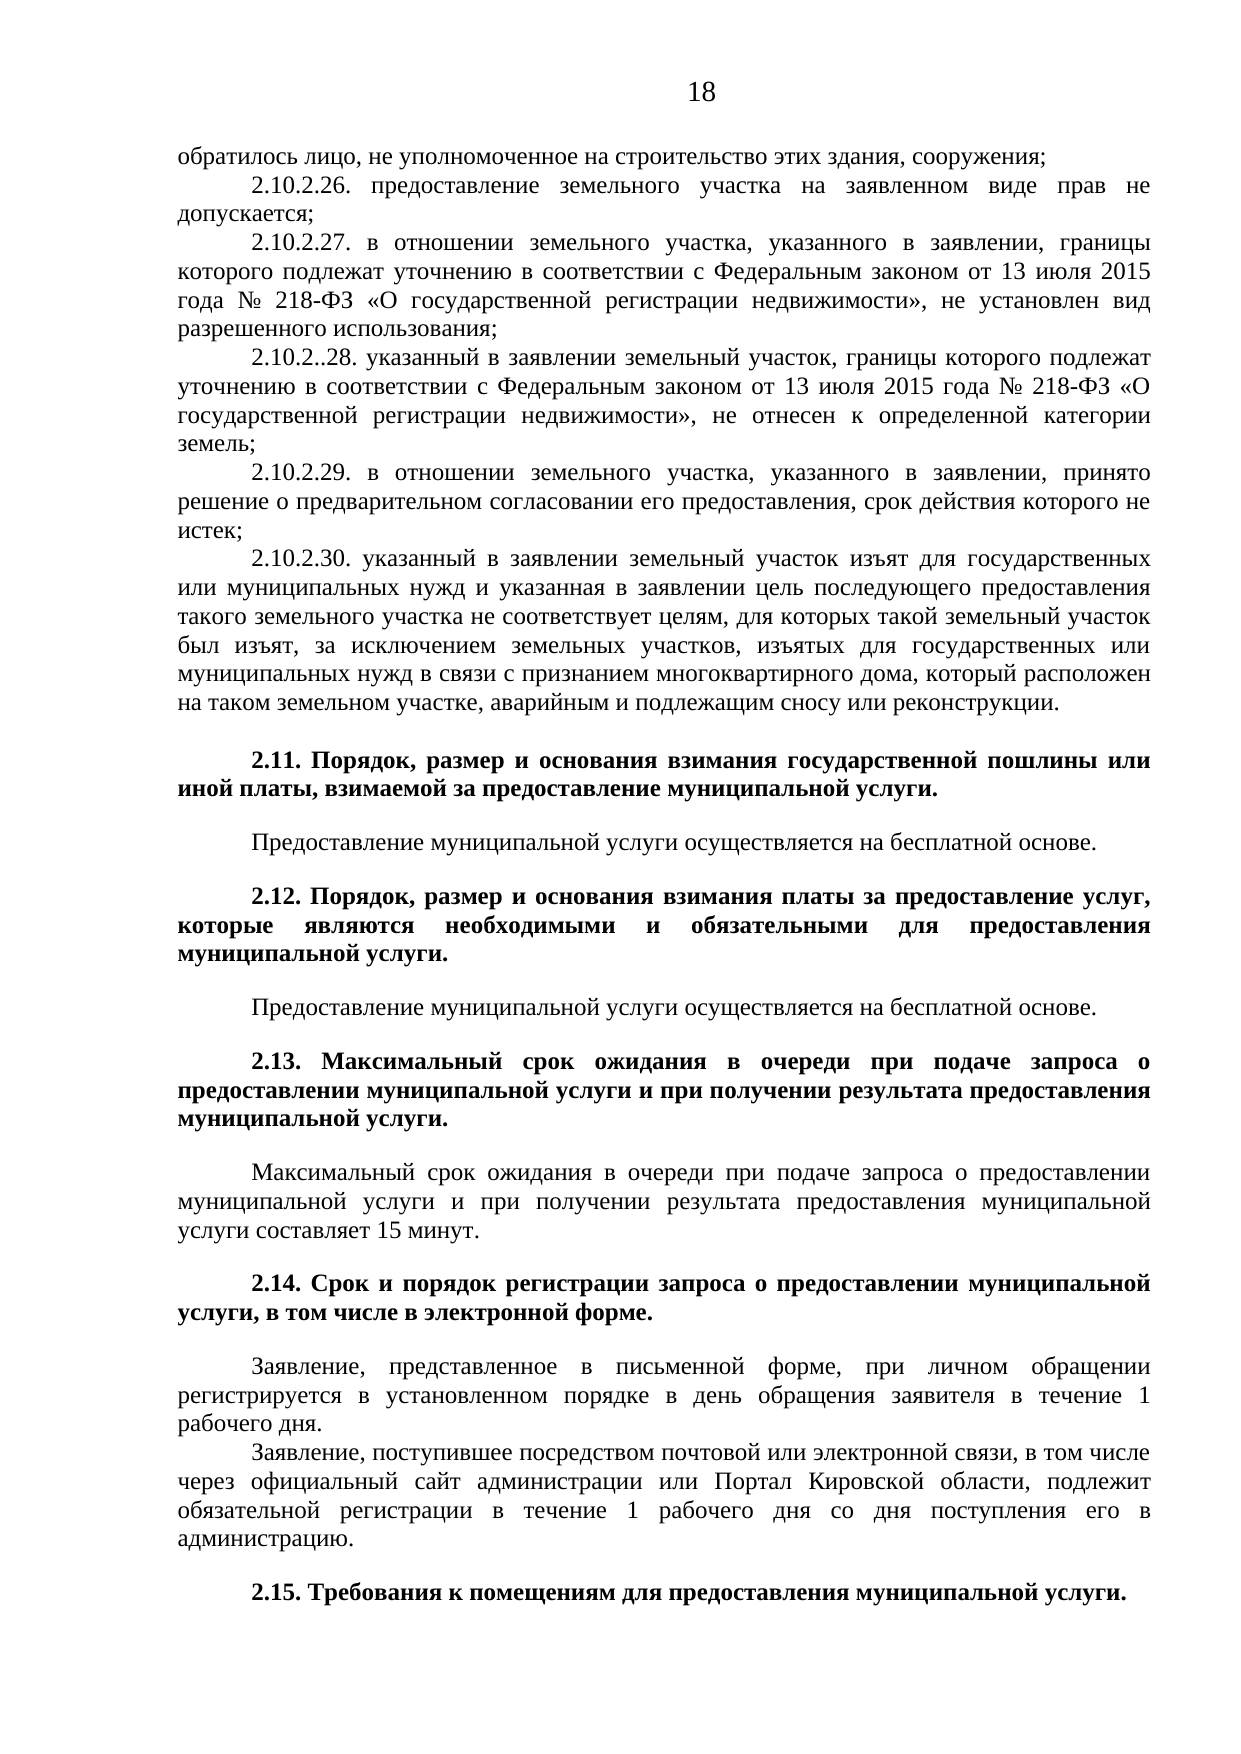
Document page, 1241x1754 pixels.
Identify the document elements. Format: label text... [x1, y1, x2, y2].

title 2.13. Максимальный срок ожидания в очереди при подаче запроса о предоставлении муниципальной услуги и при получении результата предоставления муниципальной услуги. [177, 1046, 1152, 1132]
title 2.12. Порядок, размер и основания взимания платы за предоставление услуг, которые являются необходимыми и обязательными для предоставления муниципальной услуги. [177, 881, 1152, 967]
text Заявление, поступившее посредством почтовой или электронной связи, в том числе через официальный сайт администрации или Портал Кировской области, подлежит обязательной регистрации в течение 1 рабочего дня со дня поступления его в администрацию. [177, 1437, 1152, 1552]
title 2.10.2.30. указанный в заявлении земельный участок изъят для государственных или муниципальных нужд и указанная в заявлении цель последующего предоставления такого земельного участка не соответствует целям, для которых такой земельный участок был изъят, за исключением земельных участков, изъятых для государственных или муниципальных нужд в связи с признанием многоквартирного дома, который расположен на таком земельном участке, аварийным и подлежащим сносу или реконструкции. [177, 543, 1152, 716]
text Максимальный срок ожидания в очереди при подаче запроса о предоставлении муниципальной услуги и при получении результата предоставления муниципальной услуги составляет 15 минут. [177, 1157, 1152, 1243]
text Заявление, представленное в письменной форме, при личном обращении регистрируется в установленном порядке в день обращения заявителя в течение 1 рабочего дня. [177, 1351, 1152, 1437]
title 2.11. Порядок, размер и основания взимания государственной пошлины или иной платы, взимаемой за предоставление муниципальной услуги. [177, 745, 1152, 802]
text Предоставление муниципальной услуги осуществляется на бесплатной основе. [177, 827, 1152, 856]
title 2.10.2.26. предоставление земельного участка на заявленном виде прав не допускается; [177, 170, 1152, 227]
title 2.10.2..28. указанный в заявлении земельный участок, границы которого подлежат уточнению в соответствии с Федеральным законом от 13 июля 2015 года № 218-ФЗ «О государственной регистрации недвижимости», не отнесен к определенной категории земель; [177, 342, 1152, 457]
title 2.15. Требования к помещениям для предоставления муниципальной услуги. [177, 1577, 1152, 1606]
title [177, 141, 1152, 170]
title 2.10.2.27. в отношении земельного участка, указанного в заявлении, границы которого подлежат уточнению в соответствии с Федеральным законом от 13 июля 2015 года № 218-ФЗ «О государственной регистрации недвижимости», не установлен вид разрешенного использования; [177, 227, 1152, 342]
text Предоставление муниципальной услуги осуществляется на бесплатной основе. [177, 992, 1152, 1021]
title 2.14. Срок и порядок регистрации запроса о предоставлении муниципальной услуги, в том числе в электронной форме. [177, 1268, 1152, 1326]
title 2.10.2.29. в отношении земельного участка, указанного в заявлении, принято решение о предварительном согласовании его предоставления, срок действия которого не истек; [177, 457, 1152, 543]
